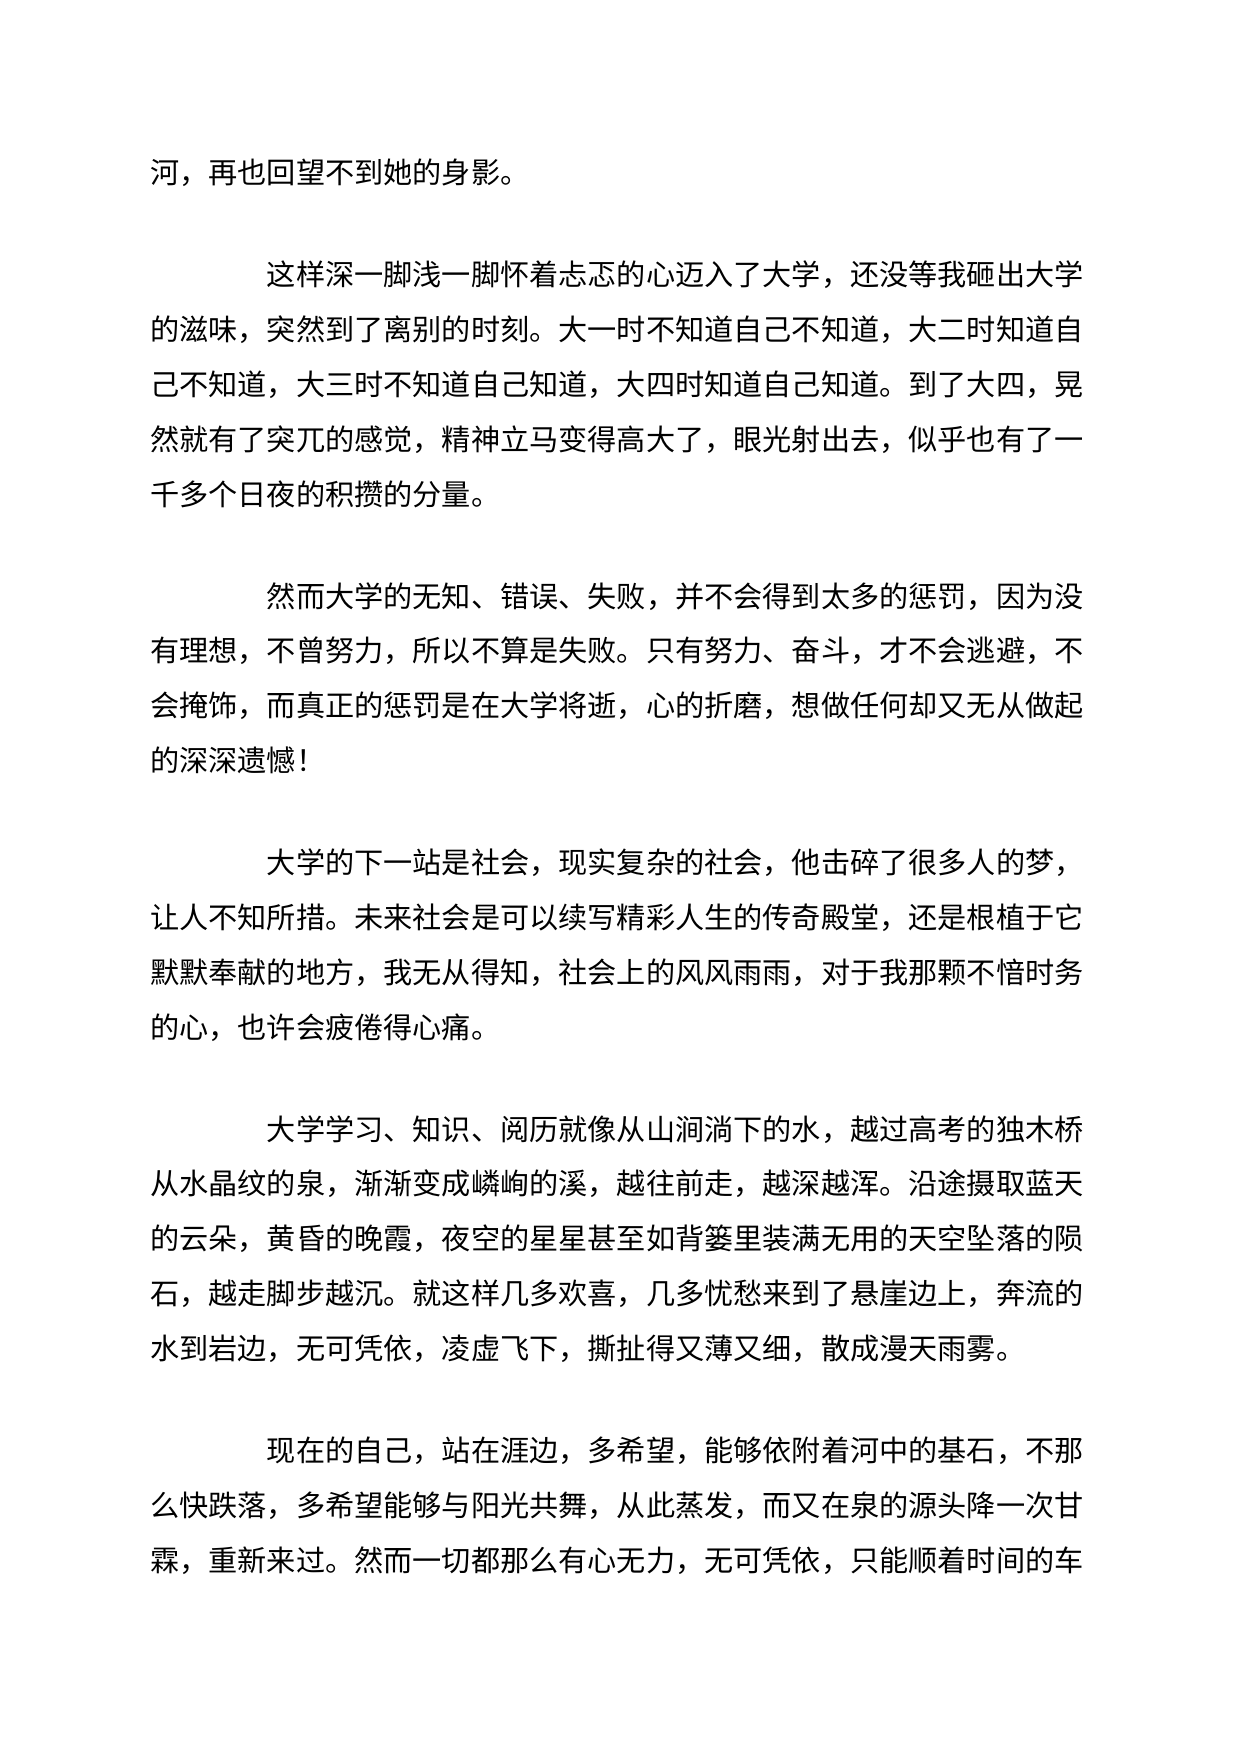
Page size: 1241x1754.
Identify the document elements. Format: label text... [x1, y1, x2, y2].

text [150, 150, 1090, 192]
text 大学的下一站是社会，现实复杂的社会，他击碎了很多人的梦，让人不知所措。未来社会是可以续写精彩人生的传奇殿堂，还是根植于它默默奉献的地方，我无从得知，社会上的风风雨雨，对于我那颗不愔时务的心，也许会疲倦得心痛。 [150, 839, 1090, 1047]
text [150, 1427, 1090, 1579]
text 大学学习、知识、阅历就像从山涧淌下的水，越过高考的独木桥从水晶纹的泉，渐渐变成嶙峋的溪，越往前走，越深越浑。沿途摄取蓝天的云朵，黄昏的晚霞，夜空的星星甚至如背篓里装满无用的天空坠落的陨石，越走脚步越沉。就这样几多欢喜，几多忧愁来到了悬崖边上，奔流的水到岩边，无可凭依，凌虚飞下，撕扯得又薄又细，散成漫天雨雾。 [150, 1106, 1090, 1368]
text 这样深一脚浅一脚怀着忐忑的心迈入了大学，还没等我砸出大学的滋味，突然到了离别的时刻。大一时不知道自己不知道，大二时知道自己不知道，大三时不知道自己知道，大四时知道自己知道。到了大四，晃然就有了突兀的感觉，精神立马变得高大了，眼光射出去，似乎也有了一千多个日夜的积攒的分量。 [150, 252, 1090, 514]
text 然而大学的无知、错误、失败，并不会得到太多的惩罚，因为没有理想，不曾努力，所以不算是失败。只有努力、奋斗，才不会逃避，不会掩饰，而真正的惩罚是在大学将逝，心的折磨，想做任何却又无从做起的深深遗憾！ [150, 573, 1090, 780]
